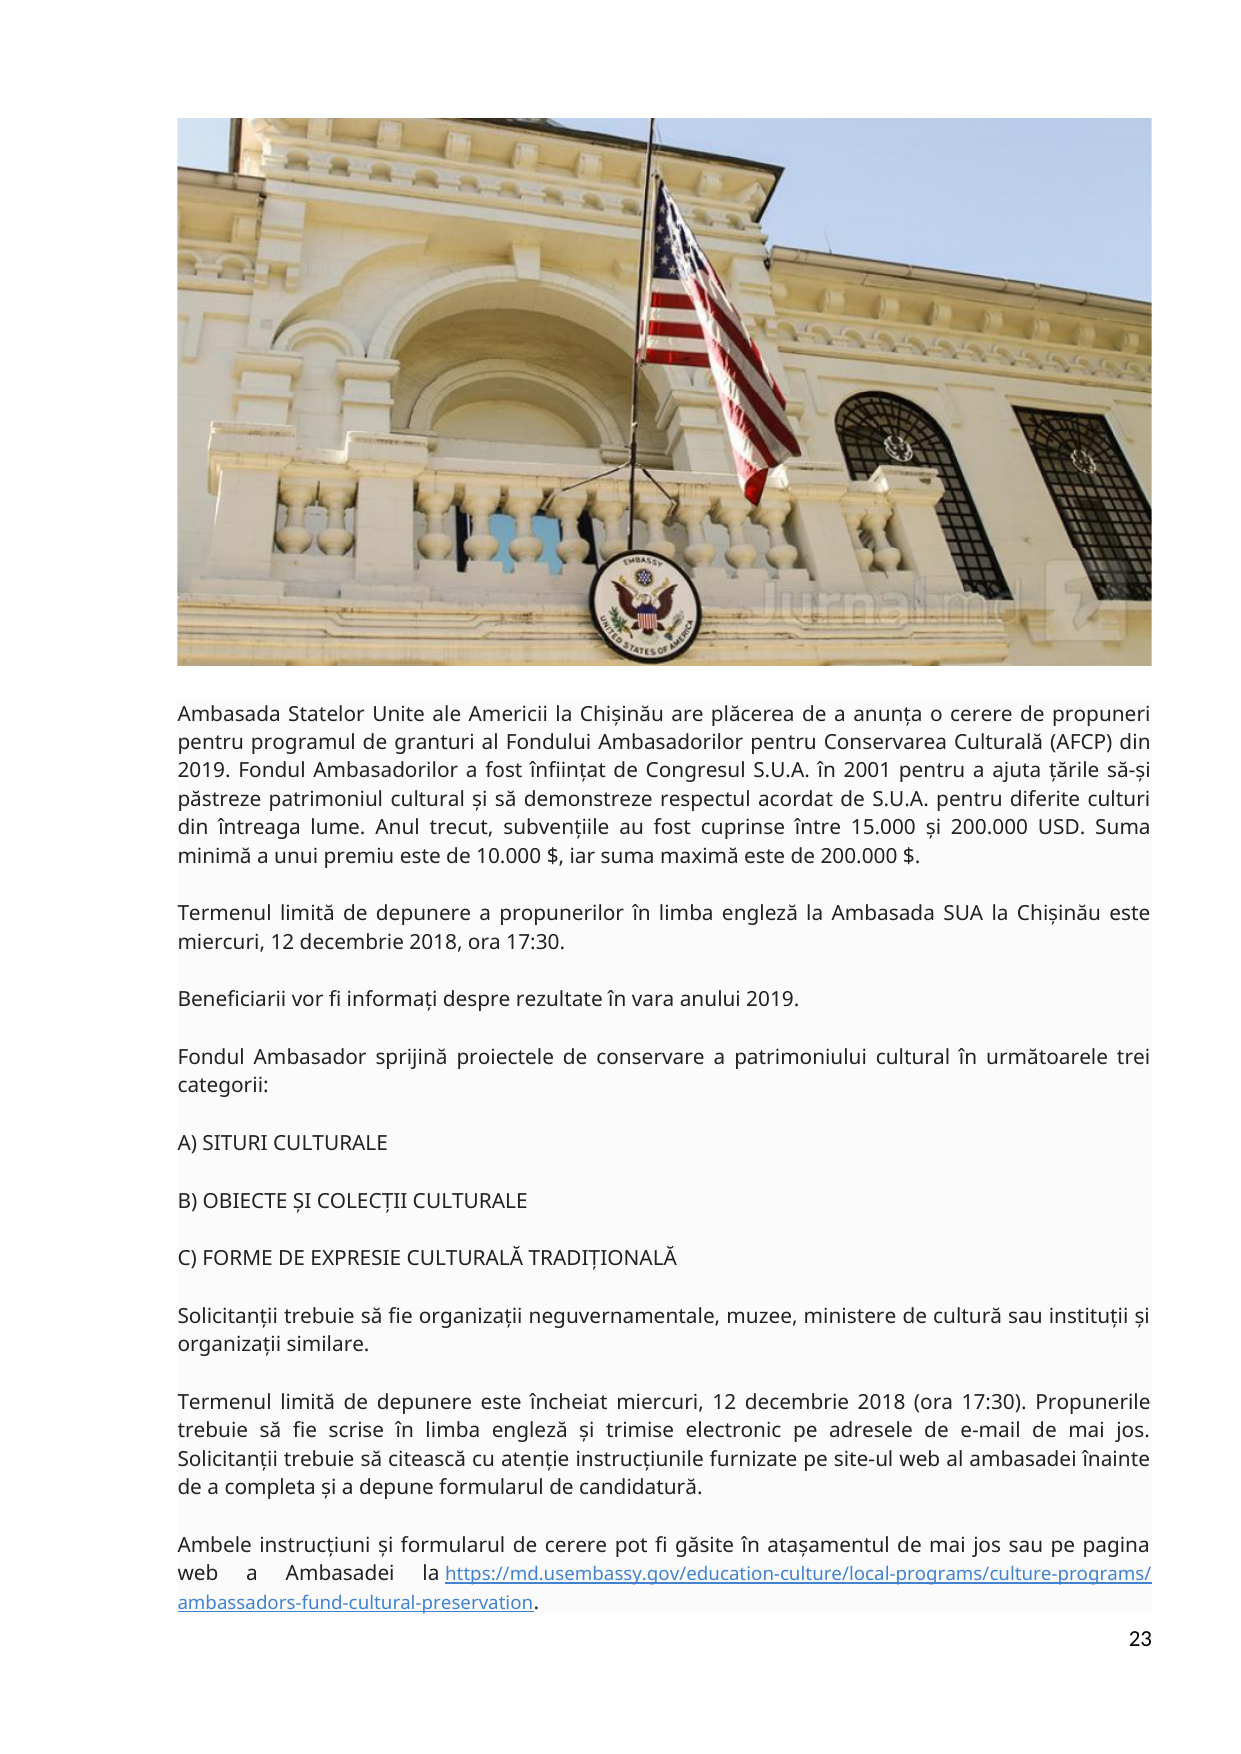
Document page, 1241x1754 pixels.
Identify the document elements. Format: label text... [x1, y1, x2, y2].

text C) FORME DE EXPRESIE CULTURALĂ TRADIȚIONALĂ [177, 1243, 1152, 1272]
text Ambele instrucțiuni și formularul de cerere pot fi găsite în atașamentul de mai jos sau pe pagina web a Ambasadei la https://md.usembassy.gov/education-culture/local-programs/culture-programs/ambassadors-fund-cultural-preservation. [177, 1530, 1152, 1615]
text Termenul limită de depunere este încheiat miercuri, 12 decembrie 2018 (ora 17:30). Propunerile trebuie să fie scrise în limba engleză și trimise electronic pe adresele de e-mail de mai jos. Solicitanții trebuie să citească cu atenție instrucțiunile furnizate pe site-ul web al ambasadei înainte de a completa și a depune formularul de candidatură. [177, 1387, 1152, 1501]
text Solicitanții trebuie să fie organizații neguvernamentale, muzee, ministere de cultură sau instituții și organizații similare. [177, 1301, 1152, 1358]
picture [177, 118, 1152, 666]
text A) SITURI CULTURALE [177, 1128, 1152, 1157]
text B) OBIECTE ȘI COLECȚII CULTURALE [177, 1186, 1152, 1214]
text Termenul limită de depunere a propunerilor în limba engleză la Ambasada SUA la Chișinău este miercuri, 12 decembrie 2018, ora 17:30. [177, 898, 1152, 955]
text Fondul Ambasador sprijină proiectele de conservare a patrimoniului cultural în următoarele trei categorii: [177, 1042, 1152, 1099]
text Beneficiarii vor fi informați despre rezultate în vara anului 2019. [177, 984, 1152, 1013]
text Ambasada Statelor Unite ale Americii la Chișinău are plăcerea de a anunța o cerere de propuneri pentru programul de granturi al Fondului Ambasadorilor pentru Conservarea Culturală (AFCP) din 2019. Fondul Ambasadorilor a fost înființat de Congresul S.U.A. în 2001 pentru a ajuta țările să-și păstreze patrimoniul cultural și să demonstreze respectul acordat de S.U.A. pentru diferite culturi din întreaga lume. Anul trecut, subvențiile au fost cuprinse între 15.000 și 200.000 USD. Suma minimă a unui premiu este de 10.000 $, iar suma maximă este de 200.000 $. [177, 699, 1152, 869]
